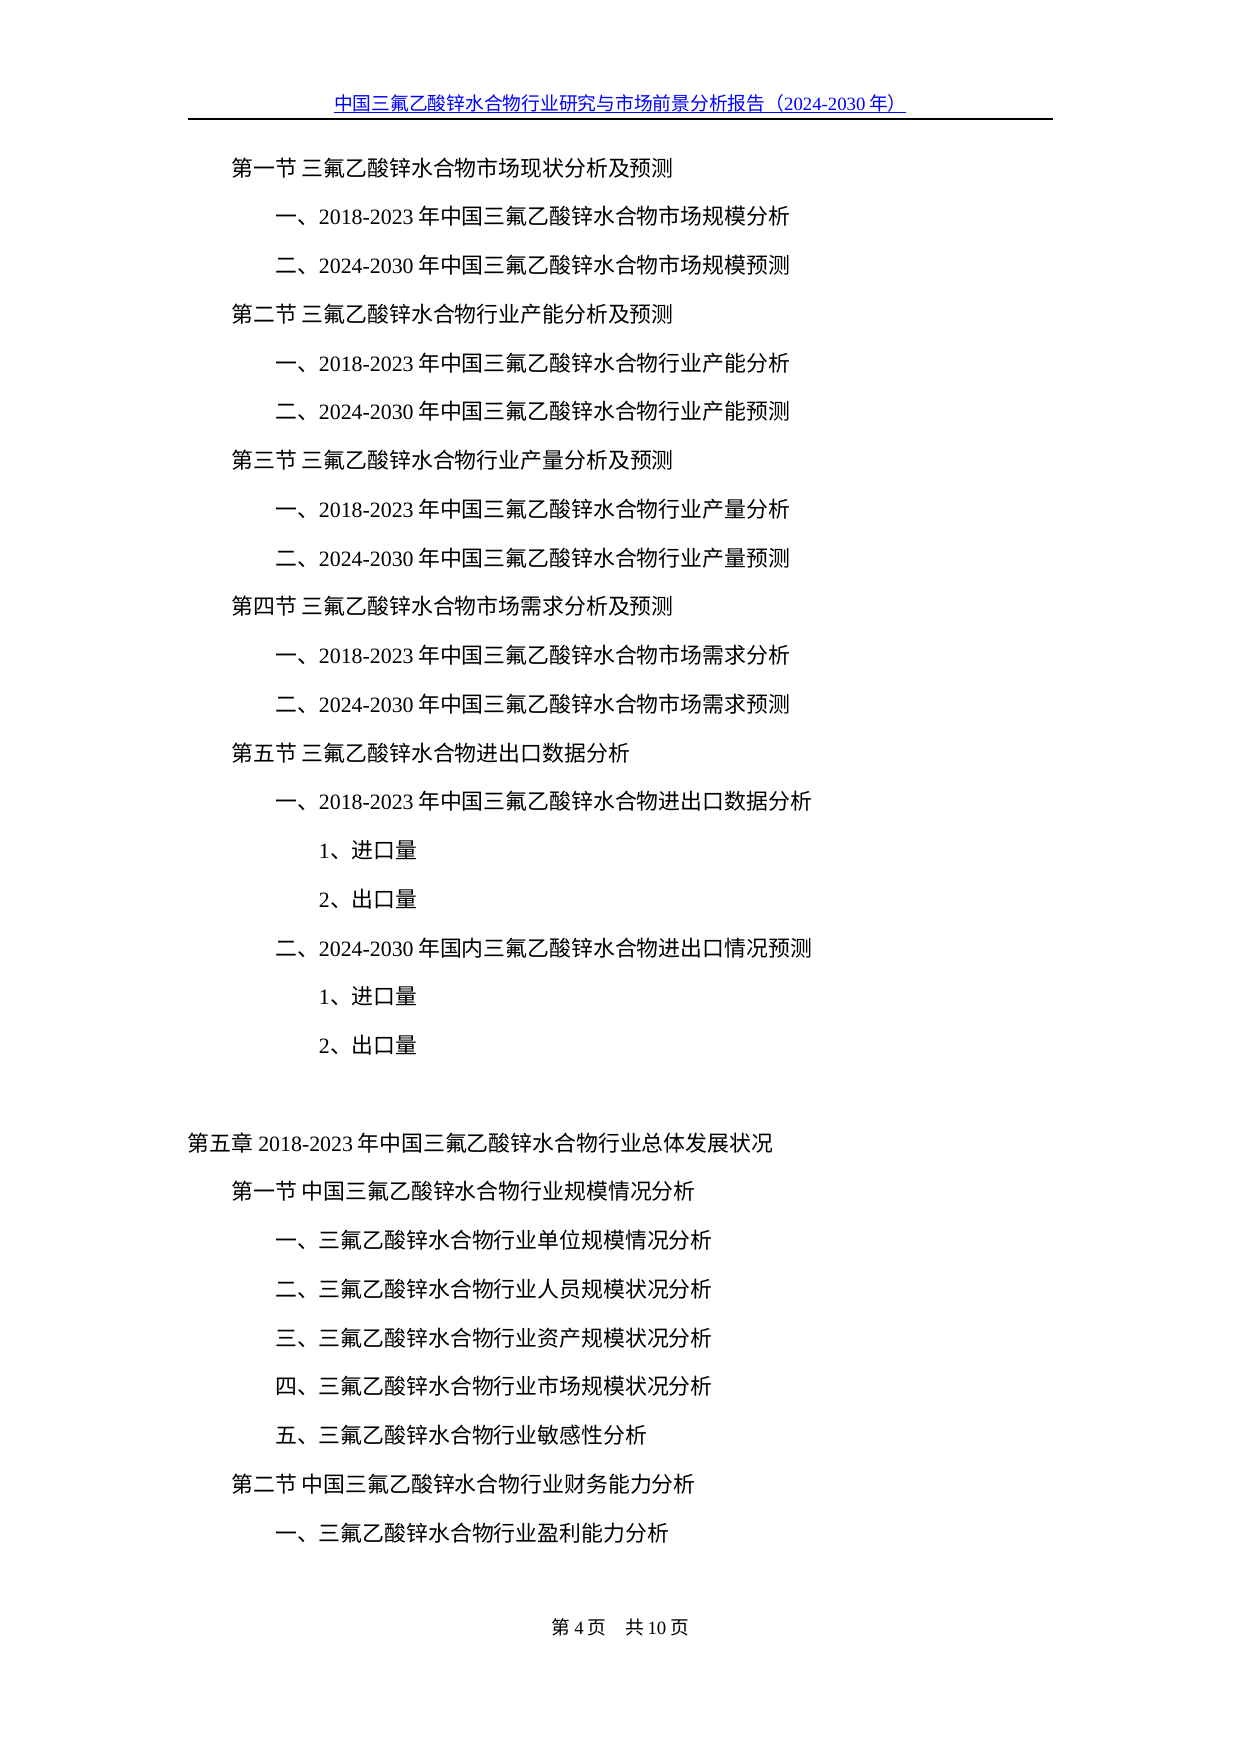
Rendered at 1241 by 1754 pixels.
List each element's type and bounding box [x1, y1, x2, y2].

text [187, 150, 1053, 1548]
